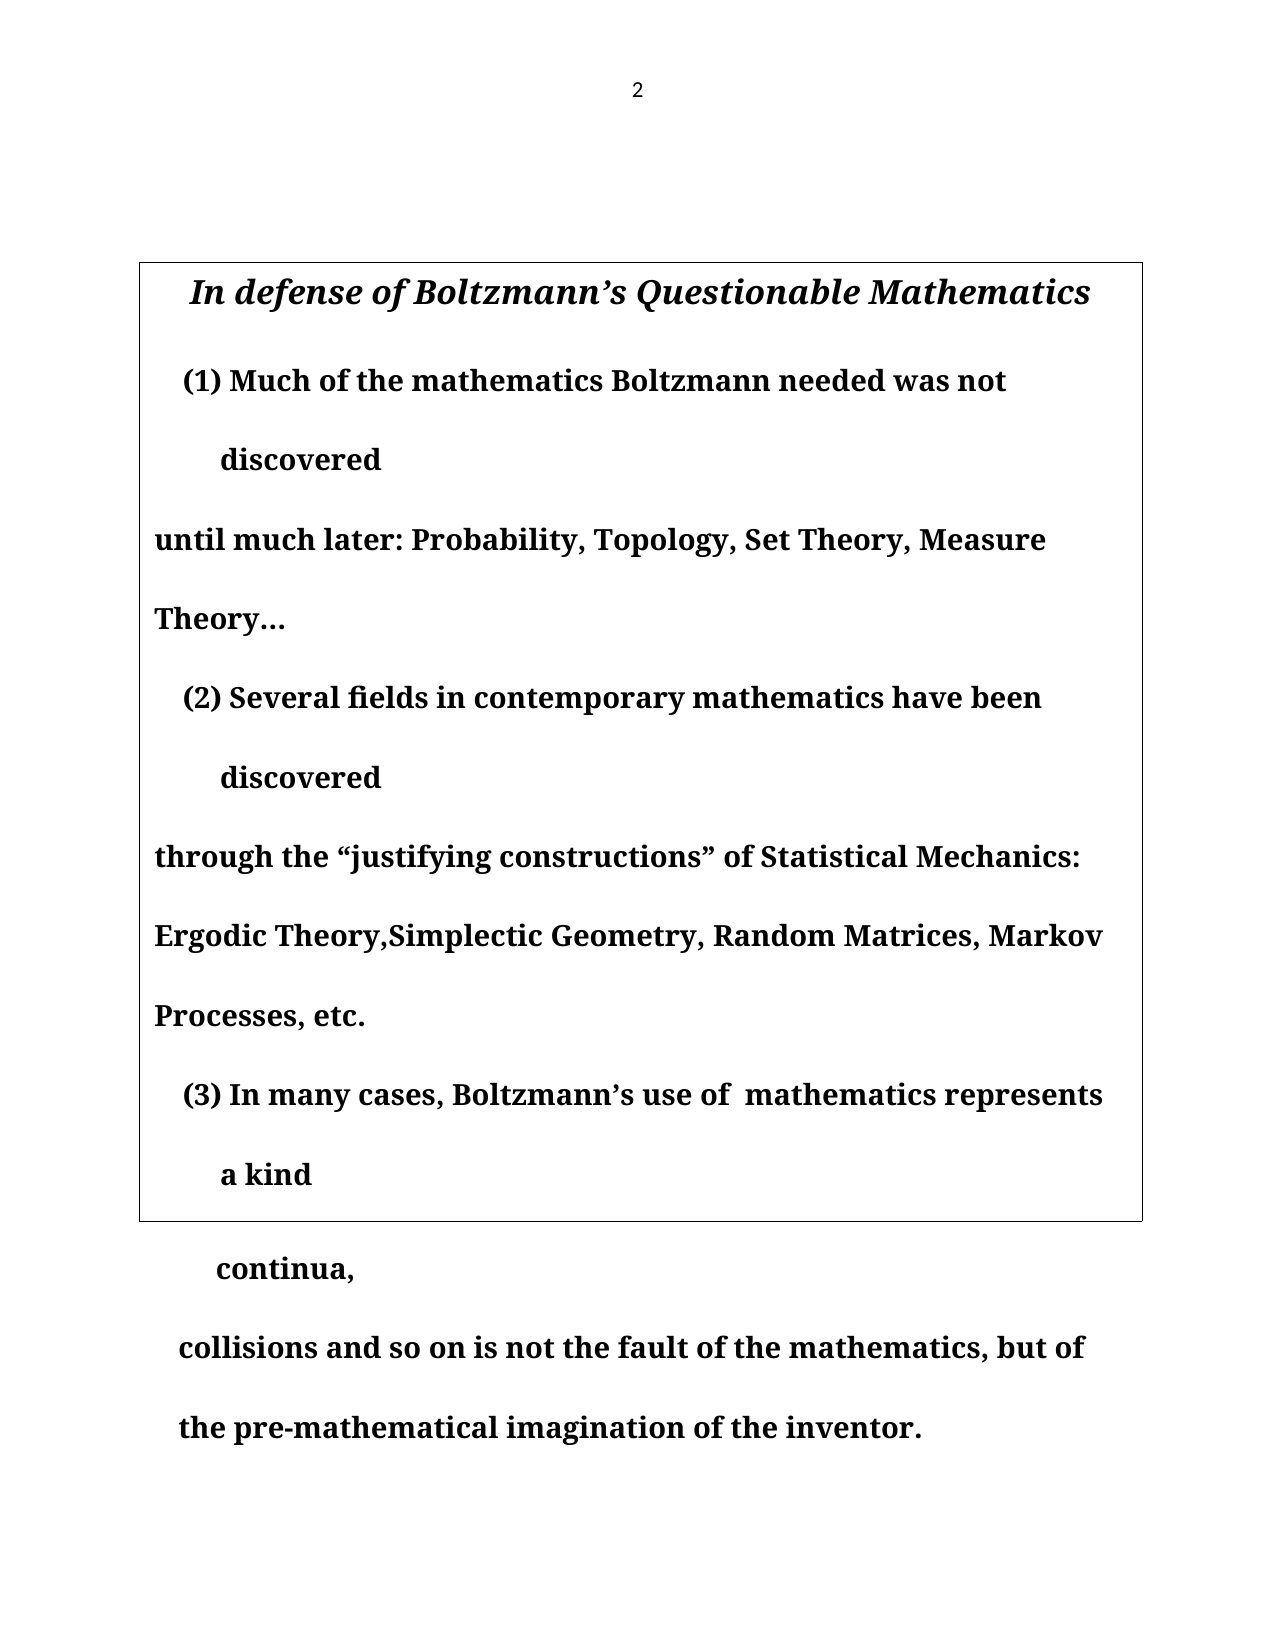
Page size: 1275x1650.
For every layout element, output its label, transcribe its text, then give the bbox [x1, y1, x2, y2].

text collisions and so on is not the fault of the mathematics, but of the pre-mathematical imagination of the inventor. [178, 1328, 1125, 1447]
list The inconsistent use of models for atoms, molecules, continua, [178, 1222, 1125, 1288]
